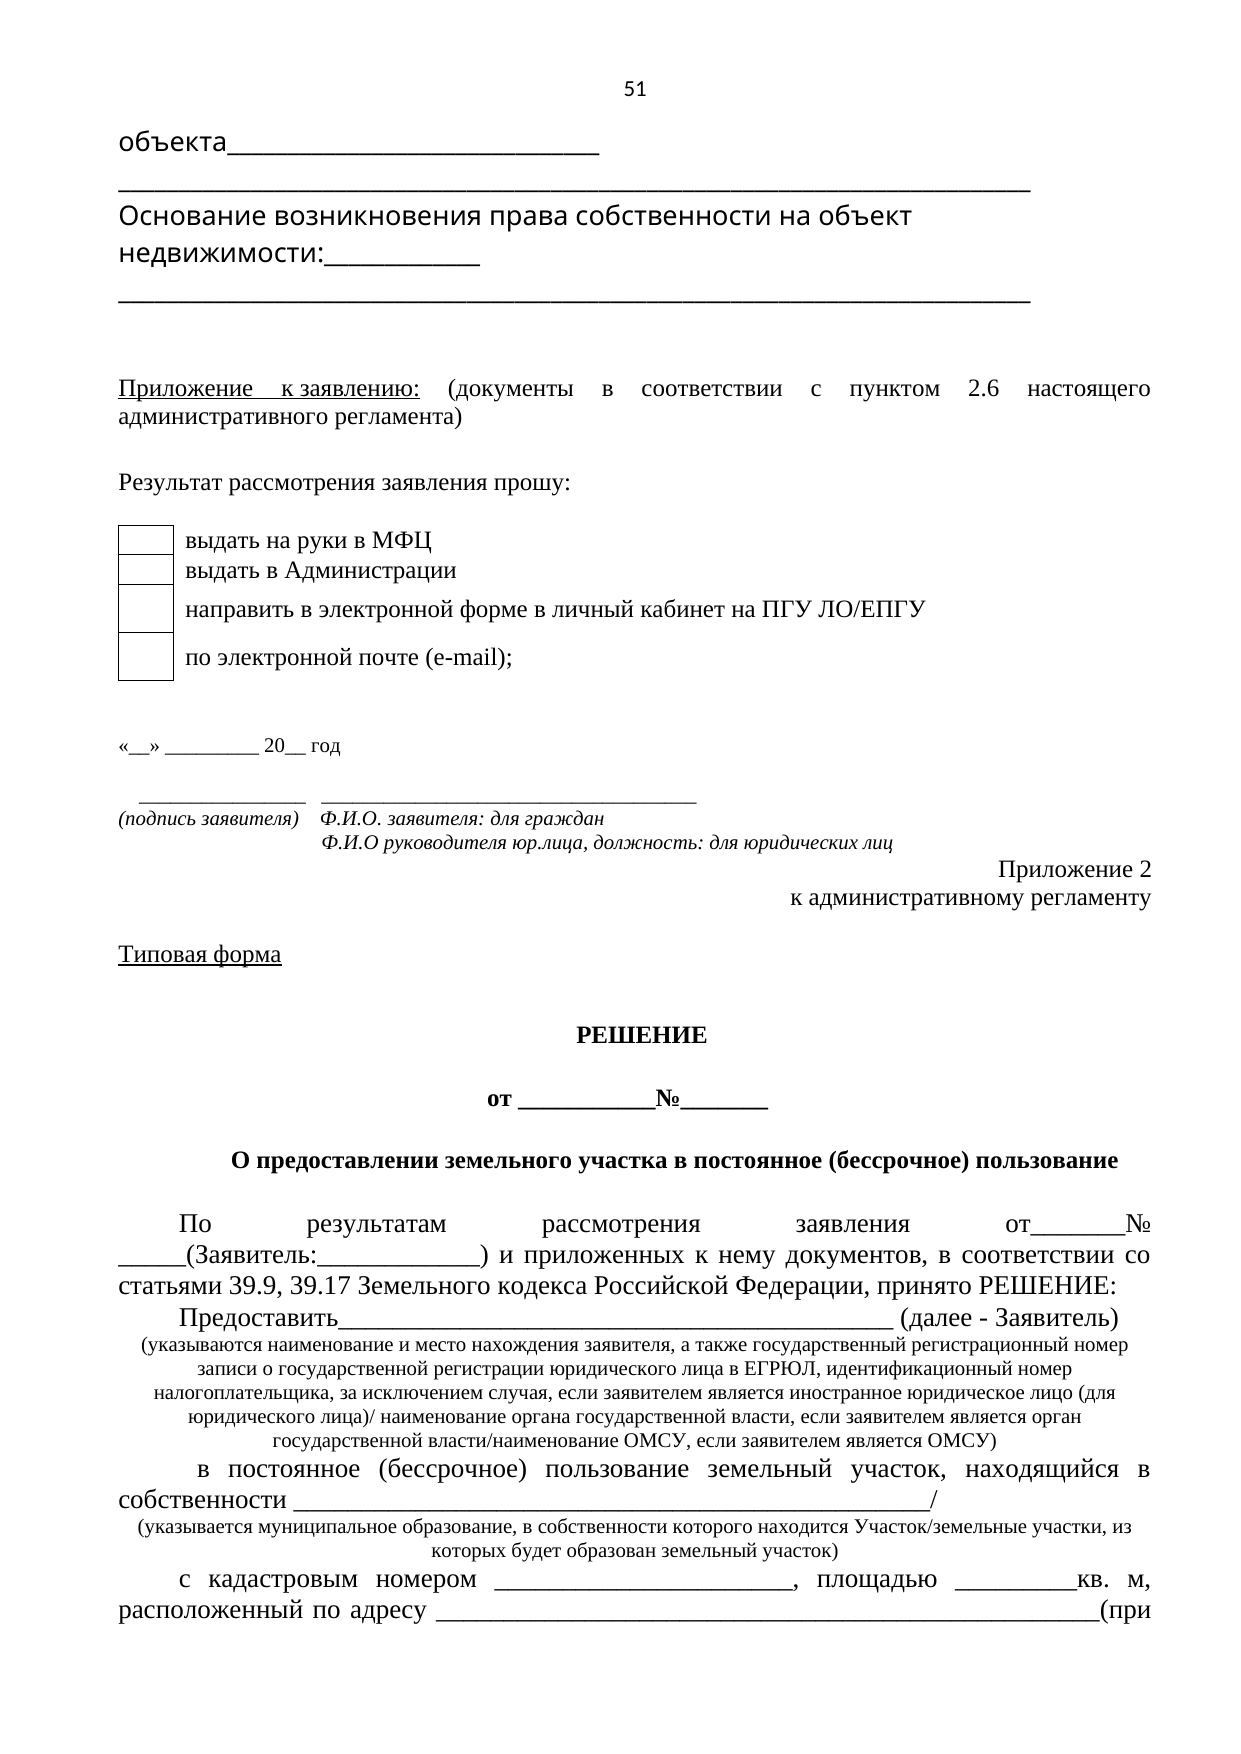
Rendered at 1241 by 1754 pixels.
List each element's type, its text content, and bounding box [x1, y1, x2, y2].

table_header [119, 526, 173, 554]
table_cell [119, 555, 173, 584]
text Приложение 2 [118, 854, 1152, 882]
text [118, 123, 1152, 159]
table_cell [119, 585, 173, 632]
text (указывается муниципальное образование, в собственности которого находится Участок/земельные участки, из которых будет образован земельный участок) [118, 1514, 1152, 1562]
text от ___________№_______ [452, 1083, 1152, 1111]
text (подпись заявителя) Ф.И.О. заявителя: для граждан [118, 806, 1152, 829]
text Приложение к заявлению: (документы в соответствии с пунктом 2.6 настоящего административного регламента) [118, 373, 1152, 430]
text ____________________________________________________________________________ [118, 270, 1152, 307]
text Ф.И.О руководителя юр.лица, должность: для юридических лиц [118, 829, 1152, 854]
text к административному регламенту [118, 882, 1152, 911]
text РЕШЕНИЕ [452, 1020, 1152, 1049]
text в постоянное (бессрочное) пользование земельный участок, находящийся в собственности _______________________________________________/ [118, 1452, 1152, 1514]
text ________________ ____________________________________ [118, 781, 1152, 806]
table_cell направить в электронной форме в личный кабинет на ПГУ ЛО/ЕПГУ [174, 584, 1167, 632]
text Результат рассмотрения заявления прошу: [118, 467, 1152, 496]
text (указываются наименование и место нахождения заявителя, а также государственный регистрационный номер записи о государственной регистрации юридического лица в ЕГРЮЛ, идентификационный номер налогоплательщика, за исключением случая, если заявителем является иностранное юридическое лицо (для юридического лица)/ наименование органа государственной власти, если заявителем является орган государственной власти/наименование ОМСУ, если заявителем является ОМСУ) [118, 1332, 1152, 1452]
table_cell по электронной почте (e-mail); [174, 632, 1167, 680]
text ____________________________________________________________________________ [118, 159, 1152, 196]
text Предоставить_________________________________________ (далее - Заявитель) [118, 1301, 1152, 1332]
table_cell [119, 633, 173, 680]
text О предоставлении земельного участка в постоянное (бессрочное) пользование [231, 1145, 1152, 1174]
table_header выдать на руки в МФЦ [174, 525, 1167, 554]
text По результатам рассмотрения заявления от_______№ _____(Заявитель:____________) и приложенных к нему документов, в соответствии со статьями 39.9, 39.17 Земельного кодекса Российской Федерации, принято РЕШЕНИЕ: [118, 1207, 1152, 1301]
table_cell выдать в Администрации [174, 554, 1167, 584]
text «__» _________ 20__ год [118, 733, 1152, 757]
text Основание возникновения права собственности на объект недвижимости:_____________ [118, 196, 1152, 270]
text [118, 1562, 1152, 1625]
text Типовая форма [118, 939, 1152, 968]
